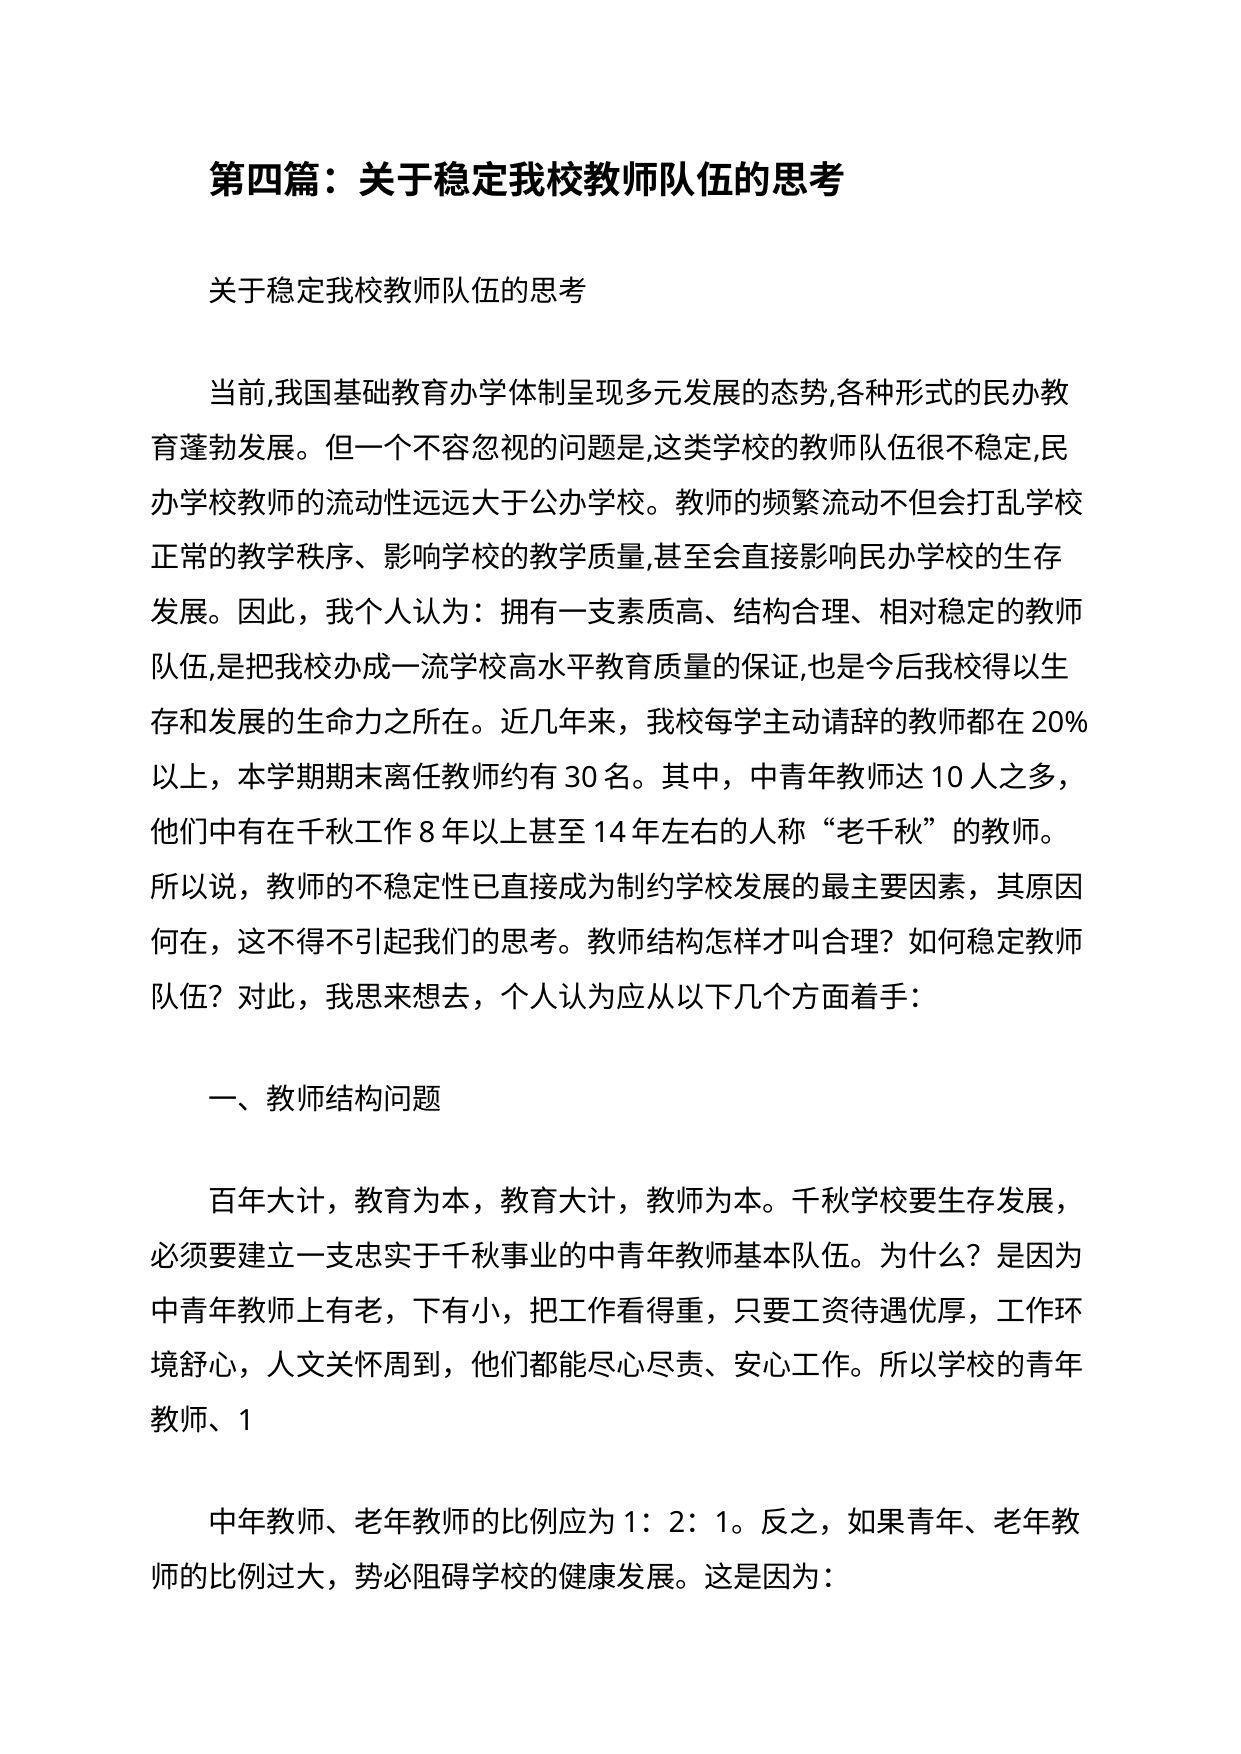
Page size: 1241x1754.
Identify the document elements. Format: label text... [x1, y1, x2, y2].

text 一、教师结构问题 [150, 1076, 1090, 1118]
text 关于稳定我校教师队伍的思考 [150, 267, 1090, 310]
text 第四篇：关于稳定我校教师队伍的思考 [150, 150, 1090, 204]
text 当前,我国基础教育办学体制呈现多元发展的态势,各种形式的民办教育蓬勃发展。但一个不容忽视的问题是,这类学校的教师队伍很不稳定,民办学校教师的流动性远远大于公办学校。教师的频繁流动不但会打乱学校正常的教学秩序、影响学校的教学质量,甚至会直接影响民办学校的生存发展。因此，我个人认为：拥有一支素质高、结构合理、相对稳定的教师队伍,是把我校办成一流学校高水平教育质量的保证,也是今后我校得以生存和发展的生命力之所在。近几年来，我校每学主动请辞的教师都在20%以上，本学期期末离任教师约有30名。其中，中青年教师达10人之多，他们中有在千秋工作8年以上甚至14年左右的人称“老千秋”的教师。所以说，教师的不稳定性已直接成为制约学校发展的最主要因素，其原因何在，这不得不引起我们的思考。教师结构怎样才叫合理？如何稳定教师队伍？对此，我思来想去，个人认为应从以下几个方面着手： [150, 369, 1090, 1016]
text 百年大计，教育为本，教育大计，教师为本。千秋学校要生存发展，必须要建立一支忠实于千秋事业的中青年教师基本队伍。为什么？是因为中青年教师上有老，下有小，把工作看得重，只要工资待遇优厚，工作环境舒心，人文关怀周到，他们都能尽心尽责、安心工作。所以学校的青年教师、1 [150, 1177, 1090, 1439]
text 中年教师、老年教师的比例应为1：2：1。反之，如果青年、老年教师的比例过大，势必阻碍学校的健康发展。这是因为： [150, 1499, 1090, 1596]
